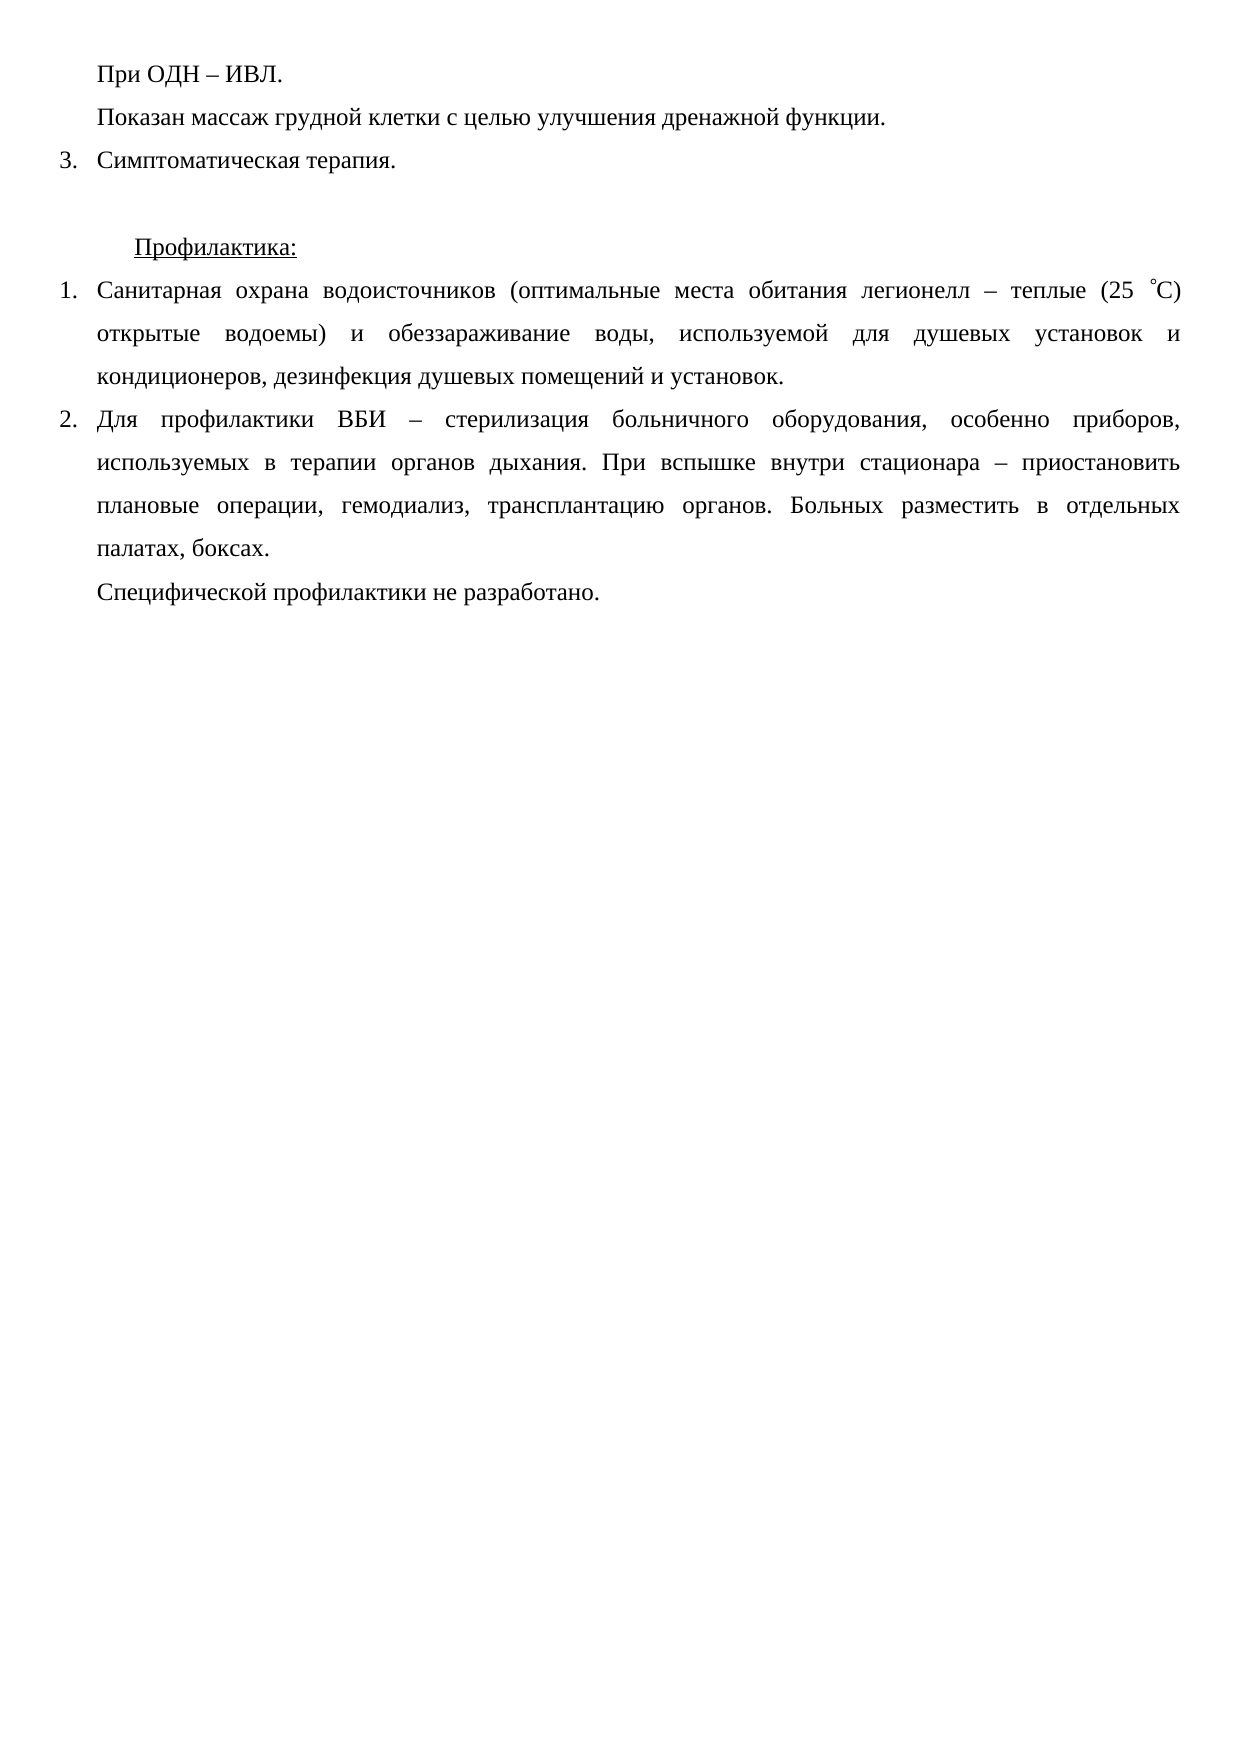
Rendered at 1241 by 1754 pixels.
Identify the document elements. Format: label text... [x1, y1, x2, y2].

text Профилактика: [134, 232, 1181, 260]
list Санитарная охрана водоисточников (оптимальные места обитания легионелл – теплые (25 C) открытые водоемы) и обеззараживание воды, используемой для душевых установок и кондиционеров, дезинфекция душевых помещений и установок. [59, 275, 1181, 390]
list Для профилактики ВБИ – стерилизация больничного оборудования, особенно приборов, используемых в терапии органов дыхания. При вспышке внутри стационара – приостановить плановые операции, гемодиализ, трансплантацию органов. Больных разместить в отдельных палатах, боксах. [59, 404, 1181, 562]
list Показан массаж грудной клетки с целью улучшения дренажной функции. [97, 102, 1181, 131]
list При ОДН – ИВЛ. [97, 59, 1181, 88]
text Специфической профилактики не разработано. [59, 577, 1181, 605]
list Симптоматическая терапия. [59, 145, 1181, 174]
